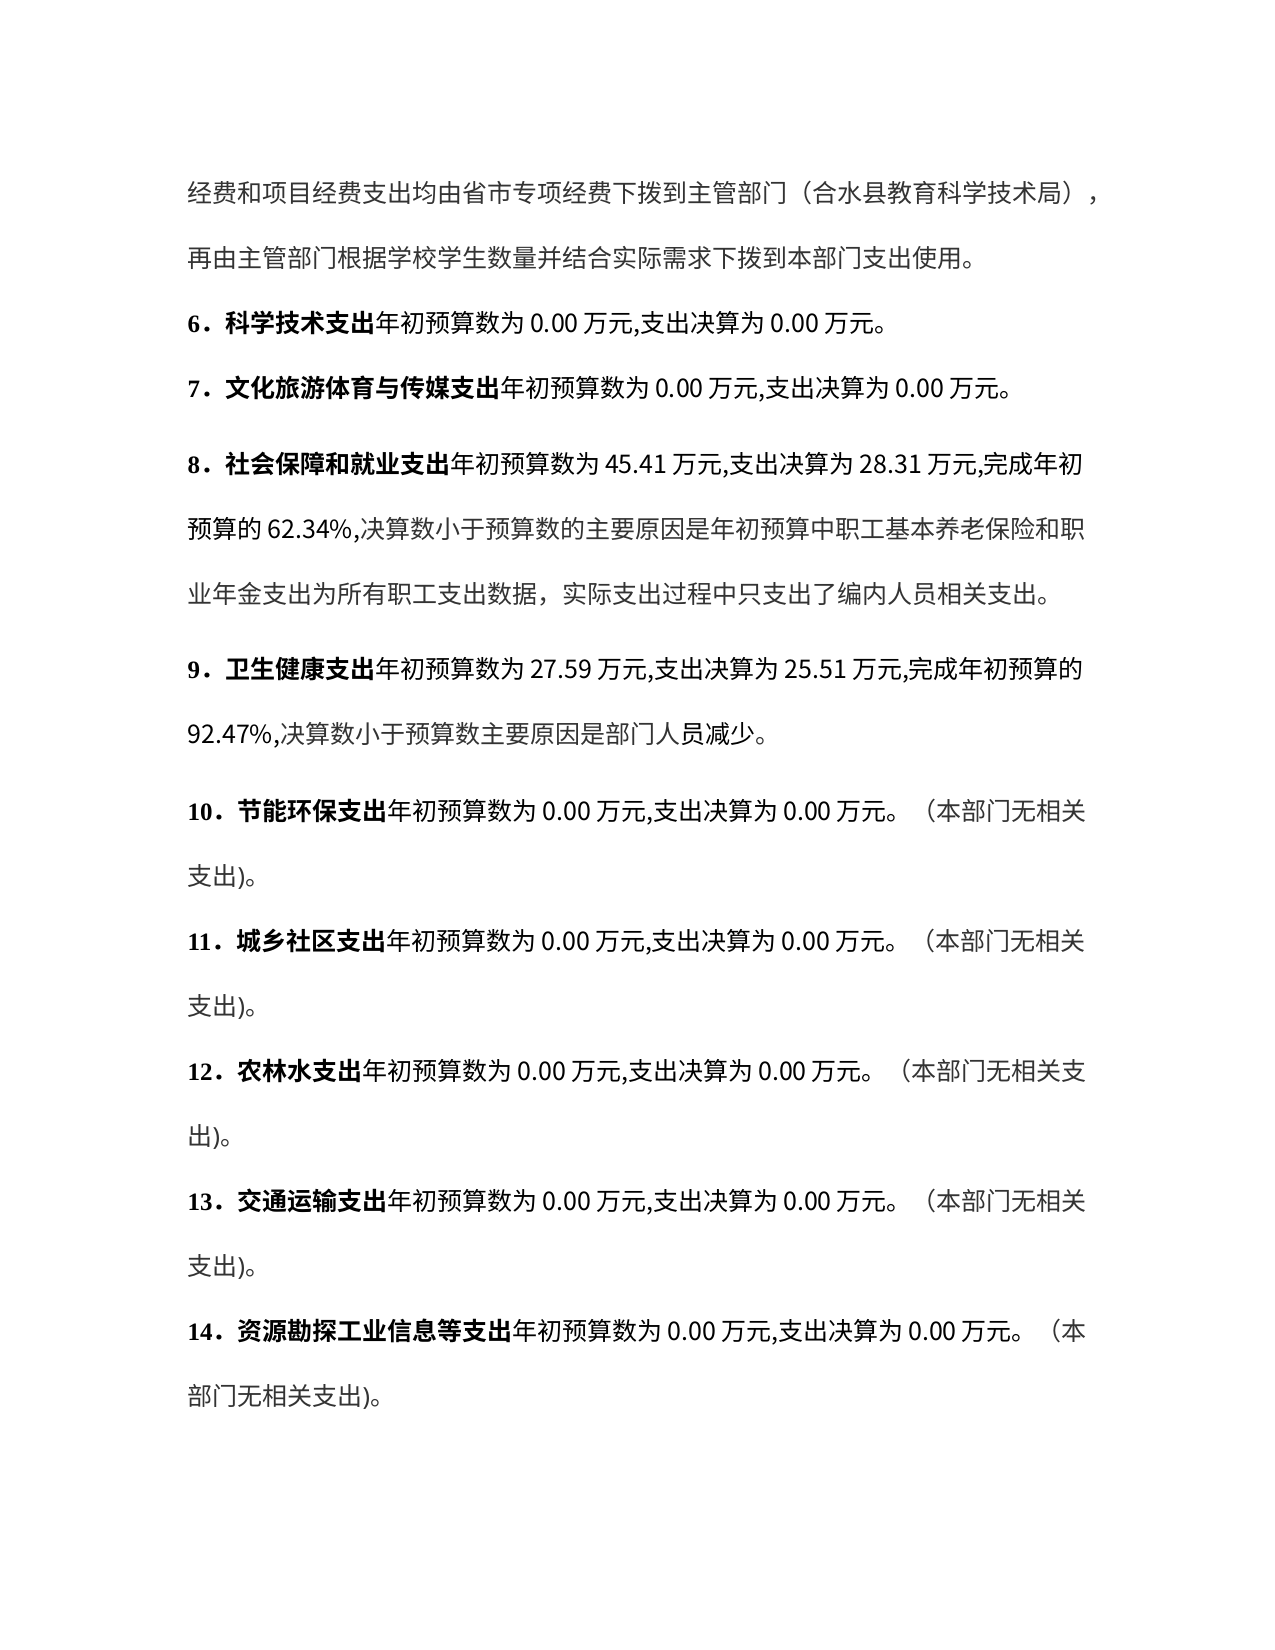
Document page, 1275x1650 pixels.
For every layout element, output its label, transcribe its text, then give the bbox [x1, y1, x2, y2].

text 11．城乡社区支出年初预算数为0.00万元,支出决算为0.00万元。（本部门无相关支出)。 [187, 907, 1087, 1037]
text 12．农林水支出年初预算数为0.00万元,支出决算为0.00万元。（本部门无相关支出)。 [187, 1037, 1087, 1167]
text 10．节能环保支出年初预算数为0.00万元,支出决算为0.00万元。（本部门无相关支出)。 [187, 777, 1087, 907]
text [187, 159, 1087, 289]
text 9．卫生健康支出年初预算数为27.59万元,支出决算为25.51万元,完成年初预算的92.47%,决算数小于预算数主要原因是部门人员减少。 [187, 636, 1087, 766]
text 8．社会保障和就业支出年初预算数为45.41万元,支出决算为28.31万元,完成年初预算的62.34%,决算数小于预算数的主要原因是年初预算中职工基本养老保险和职业年金支出为所有职工支出数据，实际支出过程中只支出了编内人员相关支出。 [187, 430, 1087, 625]
text 7．文化旅游体育与传媒支出年初预算数为0.00万元,支出决算为0.00万元。 [187, 354, 1087, 419]
text 13．交通运输支出年初预算数为0.00万元,支出决算为0.00万元。（本部门无相关支出)。 [187, 1167, 1087, 1297]
text 6．科学技术支出年初预算数为0.00万元,支出决算为0.00万元。 [187, 289, 1087, 354]
text 14．资源勘探工业信息等支出年初预算数为0.00万元,支出决算为0.00万元。（本部门无相关支出)。 [187, 1297, 1087, 1427]
